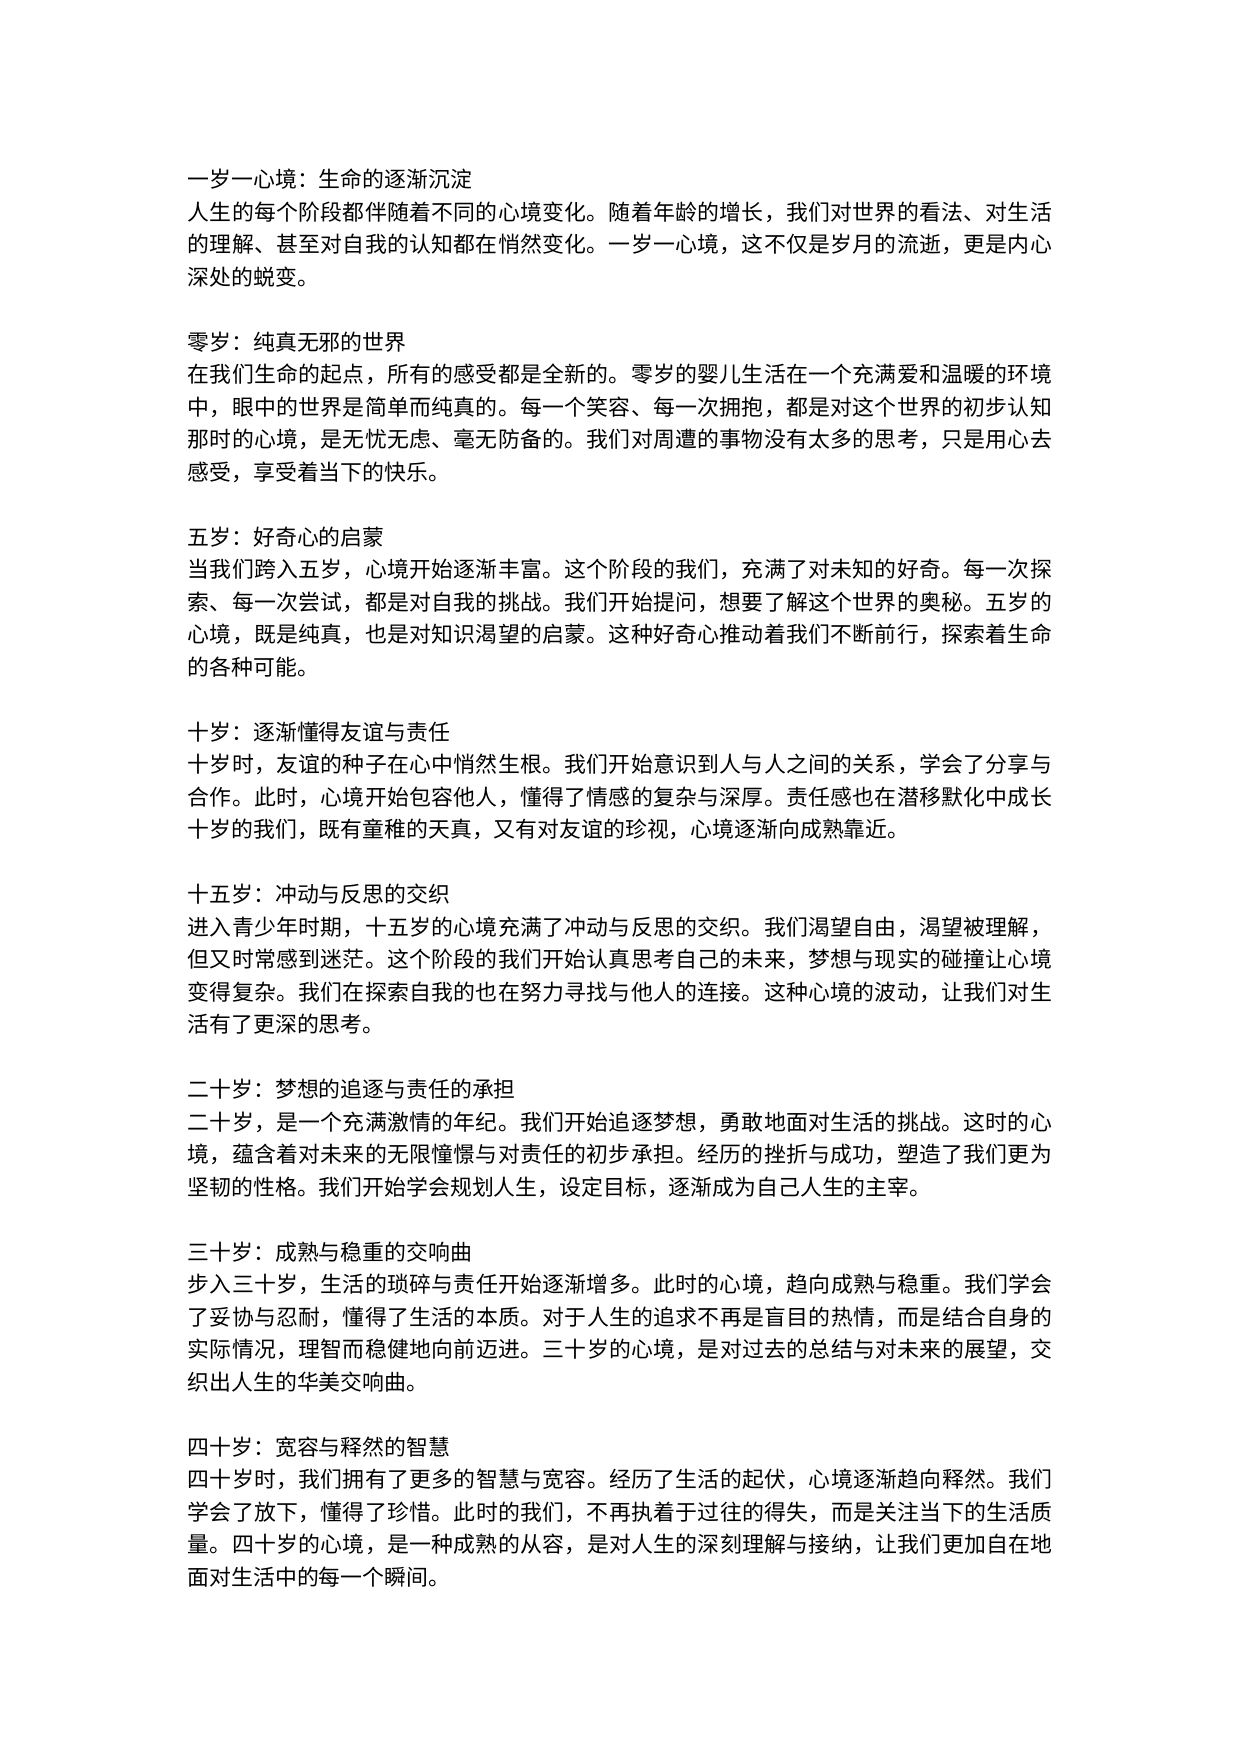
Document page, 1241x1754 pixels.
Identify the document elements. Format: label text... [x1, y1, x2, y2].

text 人生的每个阶段都伴随着不同的心境变化。随着年龄的增长，我们对世界的看法、对生活的理解、甚至对自我的认知都在悄然变化。一岁一心境，这不仅是岁月的流逝，更是内心深处的蜕变。 [187, 194, 1053, 292]
text 十岁：逐渐懂得友谊与责任 [187, 714, 1053, 747]
text 二十岁：梦想的追逐与责任的承担 [187, 1072, 1053, 1104]
text 二十岁，是一个充满激情的年纪。我们开始追逐梦想，勇敢地面对生活的挑战。这时的心境，蕴含着对未来的无限憧憬与对责任的初步承担。经历的挫折与成功，塑造了我们更为坚韧的性格。我们开始学会规划人生，设定目标，逐渐成为自己人生的主宰。 [187, 1104, 1053, 1202]
text 四十岁：宽容与释然的智慧 [187, 1429, 1053, 1462]
text 进入青少年时期，十五岁的心境充满了冲动与反思的交织。我们渴望自由，渴望被理解，但又时常感到迷茫。这个阶段的我们开始认真思考自己的未来，梦想与现实的碰撞让心境变得复杂。我们在探索自我的也在努力寻找与他人的连接。这种心境的波动，让我们对生活有了更深的思考。 [187, 909, 1053, 1039]
text 当我们跨入五岁，心境开始逐渐丰富。这个阶段的我们，充满了对未知的好奇。每一次探索、每一次尝试，都是对自我的挑战。我们开始提问，想要了解这个世界的奥秘。五岁的心境，既是纯真，也是对知识渴望的启蒙。这种好奇心推动着我们不断前行，探索着生命的各种可能。 [187, 552, 1053, 682]
text 零岁：纯真无邪的世界 [187, 324, 1053, 357]
text 步入三十岁，生活的琐碎与责任开始逐渐增多。此时的心境，趋向成熟与稳重。我们学会了妥协与忍耐，懂得了生活的本质。对于人生的追求不再是盲目的热情，而是结合自身的实际情况，理智而稳健地向前迈进。三十岁的心境，是对过去的总结与对未来的展望，交织出人生的华美交响曲。 [187, 1267, 1053, 1397]
text 五岁：好奇心的启蒙 [187, 519, 1053, 552]
text 三十岁：成熟与稳重的交响曲 [187, 1234, 1053, 1267]
text 十岁时，友谊的种子在心中悄然生根。我们开始意识到人与人之间的关系，学会了分享与合作。此时，心境开始包容他人，懂得了情感的复杂与深厚。责任感也在潜移默化中成长。十岁的我们，既有童稚的天真，又有对友谊的珍视，心境逐渐向成熟靠近。 [187, 747, 1053, 844]
text 十五岁：冲动与反思的交织 [187, 877, 1053, 909]
text 一岁一心境：生命的逐渐沉淀 [187, 162, 1053, 194]
text 在我们生命的起点，所有的感受都是全新的。零岁的婴儿生活在一个充满爱和温暖的环境中，眼中的世界是简单而纯真的。每一个笑容、每一次拥抱，都是对这个世界的初步认知。那时的心境，是无忧无虑、毫无防备的。我们对周遭的事物没有太多的思考，只是用心去感受，享受着当下的快乐。 [187, 357, 1053, 487]
text 四十岁时，我们拥有了更多的智慧与宽容。经历了生活的起伏，心境逐渐趋向释然。我们学会了放下，懂得了珍惜。此时的我们，不再执着于过往的得失，而是关注当下的生活质量。四十岁的心境，是一种成熟的从容，是对人生的深刻理解与接纳，让我们更加自在地面对生活中的每一个瞬间。 [187, 1462, 1053, 1592]
